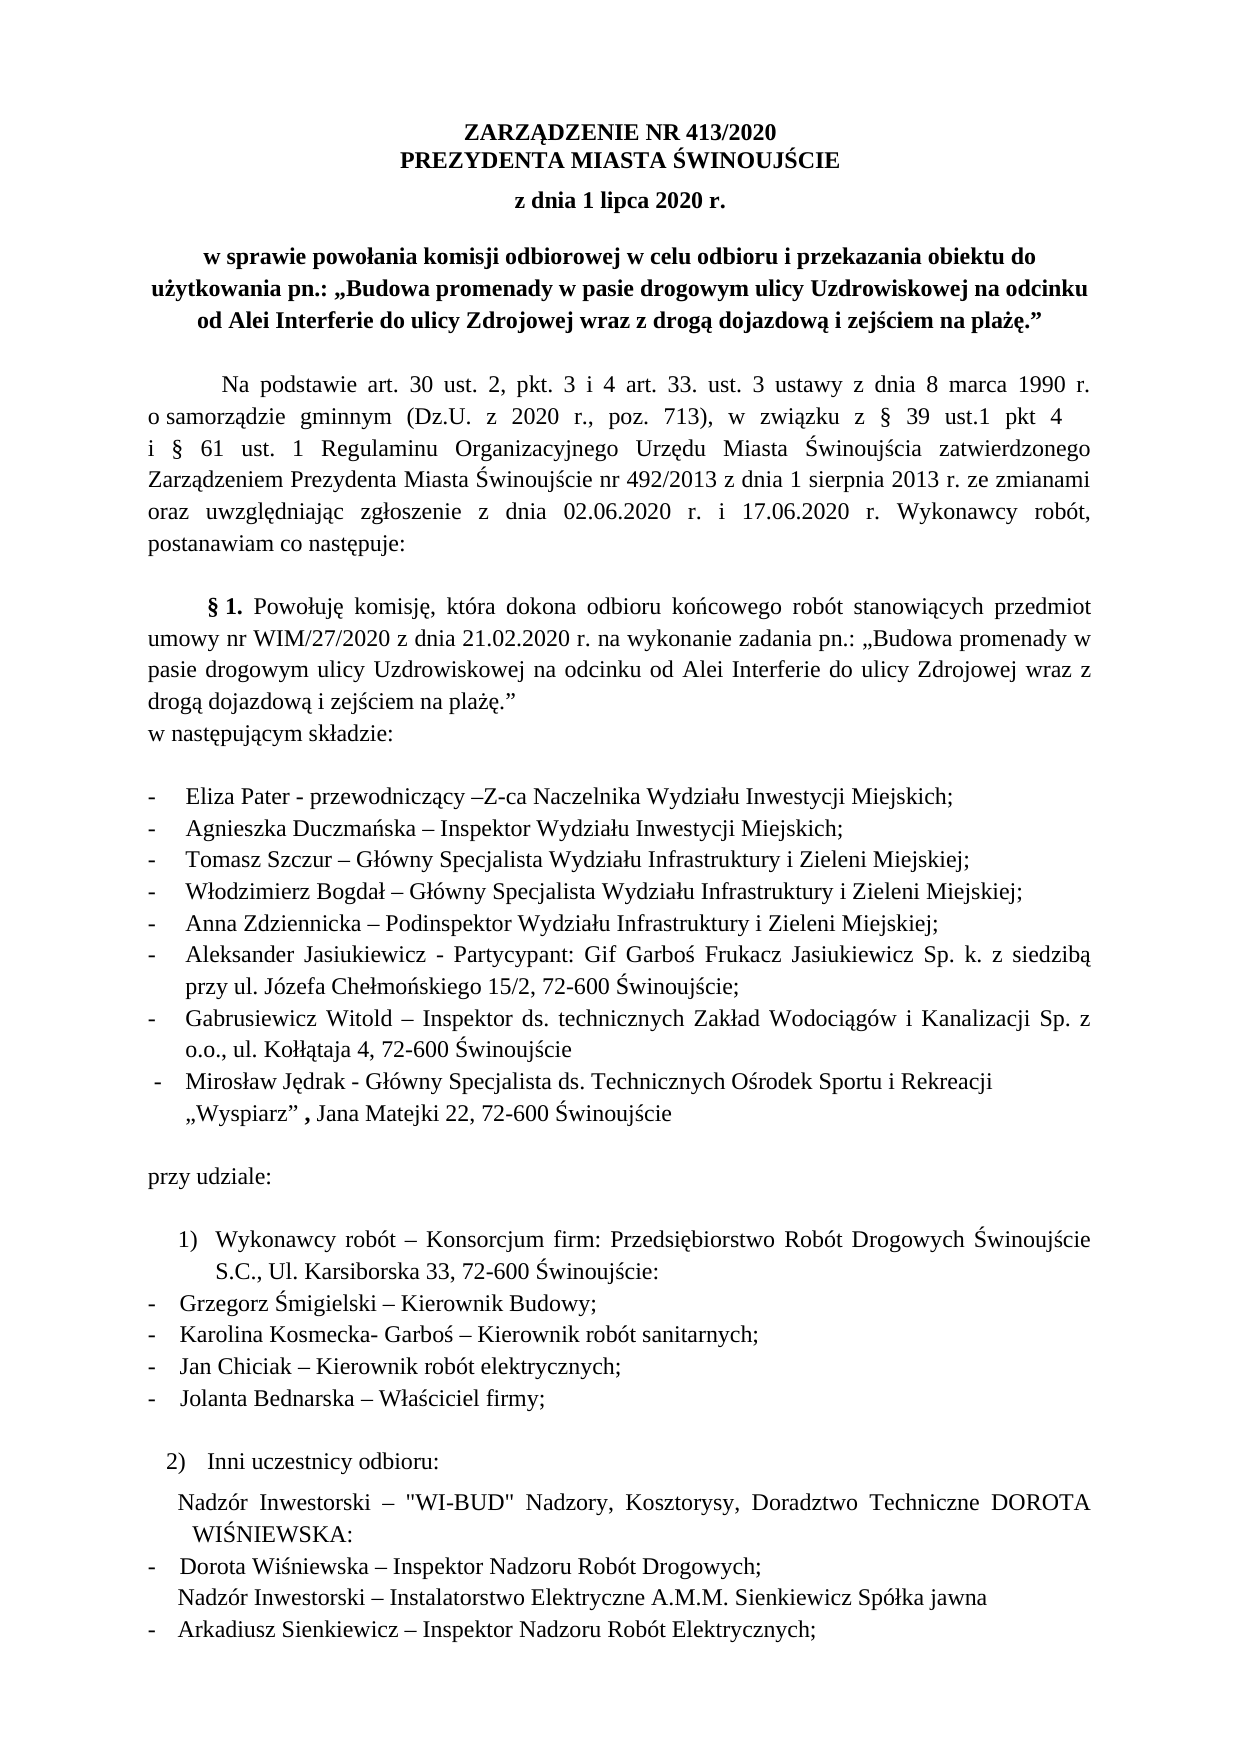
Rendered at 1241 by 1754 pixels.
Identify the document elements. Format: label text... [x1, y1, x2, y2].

text - Jan Chiciak – Kierownik robót elektrycznych; [148, 1352, 1092, 1379]
text - Agnieszka Duczmańska – Inspektor Wydziału Inwestycji Miejskich; [148, 814, 1092, 841]
text z dnia 1 lipca 2020 r. [148, 186, 1092, 213]
text - Gabrusiewicz Witold – Inspektor ds. technicznych Zakład Wodociągów i Kanalizacji Sp. z o.o., ul. Kołłątaja 4, 72-600 Świnoujście [148, 1004, 1092, 1063]
text - Jolanta Bednarska – Właściciel firmy; [148, 1384, 1092, 1411]
text ZARZĄDZENIE NR 413/2020 [148, 118, 1092, 146]
text Nadzór Inwestorski – "WI-BUD" Nadzory, Kosztorysy, Doradztwo Techniczne DOROTA WIŚNIEWSKA: [177, 1488, 1092, 1548]
text - Arkadiusz Sienkiewicz – Inspektor Nadzoru Robót Elektrycznych; [148, 1615, 1092, 1643]
text - Włodzimierz Bogdał – Główny Specjalista Wydziału Infrastruktury i Zieleni Miejskiej; [148, 877, 1092, 904]
subtitle PREZYDENTA MIASTA ŚWINOUJŚCIE [148, 146, 1092, 173]
text Na podstawie art. 30 ust. 2, pkt. 3 i 4 art. 33. ust. 3 ustawy z dnia 8 marca 1990 r. o samorządzie gminnym (Dz.U. z 2020 r., poz. 713), w związku z § 39 ust.1 pkt 4 i § 61 ust. 1 Regulaminu Organizacyjnego Urzędu Miasta Świnoujścia zatwierdzonego Zarządzeniem Prezydenta Miasta Świnoujście nr 492/2013 z dnia 1 sierpnia 2013 r. ze zmianami oraz uwzględniając zgłoszenie z dnia 02.06.2020 r. i 17.06.2020 r. Wykonawcy robót, postanawiam co następuje: [148, 370, 1092, 556]
text - Anna Zdziennicka – Podinspektor Wydziału Infrastruktury i Zieleni Miejskiej; [148, 909, 1092, 936]
text Nadzór Inwestorski – Instalatorstwo Elektryczne A.M.M. Sienkiewicz Spółka jawna [177, 1583, 1092, 1611]
text § 1. Powołuję komisję, która dokona odbioru końcowego robót stanowiących przedmiot umowy nr WIM/27/2020 z dnia 21.02.2020 r. na wykonanie zadania pn.: „Budowa promenady w pasie drogowym ulicy Uzdrowiskowej na odcinku od Alei Interferie do ulicy Zdrojowej wraz z drogą dojazdową i zejściem na plażę.” [148, 592, 1092, 714]
text - Karolina Kosmecka- Garboś – Kierownik robót sanitarnych; [148, 1320, 1092, 1348]
text przy udziale: [148, 1162, 1092, 1189]
text - Aleksander Jasiukiewicz - Partycypant: Gif Garboś Frukacz Jasiukiewicz Sp. k. z siedzibą przy ul. Józefa Chełmońskiego 15/2, 72-600 Świnoujście; [148, 940, 1092, 999]
text w następującym składzie: [148, 719, 1092, 746]
text - Grzegorz Śmigielski – Kierownik Budowy; [148, 1289, 1092, 1316]
text - Dorota Wiśniewska – Inspektor Nadzoru Robót Drogowych; [148, 1552, 1092, 1579]
list Wykonawcy robót – Konsorcjum firm: Przedsiębiorstwo Robót Drogowych Świnoujście S.C., Ul. Karsiborska 33, 72-600 Świnoujście: [178, 1225, 1092, 1284]
text - Mirosław Jędrak - Główny Specjalista ds. Technicznych Ośrodek Sportu i Rekreacji „Wyspiarz” , Jana Matejki 22, 72-600 Świnoujście [148, 1067, 1092, 1126]
text - Eliza Pater - przewodniczący –Z-ca Naczelnika Wydziału Inwestycji Miejskich; [148, 782, 1092, 809]
text 2) Inni uczestnicy odbioru: [148, 1447, 1092, 1474]
text w sprawie powołania komisji odbiorowej w celu odbioru i przekazania obiektu do użytkowania pn.: „Budowa promenady w pasie drogowym ulicy Uzdrowiskowej na odcinku od Alei Interferie do ulicy Zdrojowej wraz z drogą dojazdową i zejściem na plażę.” [148, 242, 1092, 333]
text - Tomasz Szczur – Główny Specjalista Wydziału Infrastruktury i Zieleni Miejskiej; [148, 845, 1092, 873]
